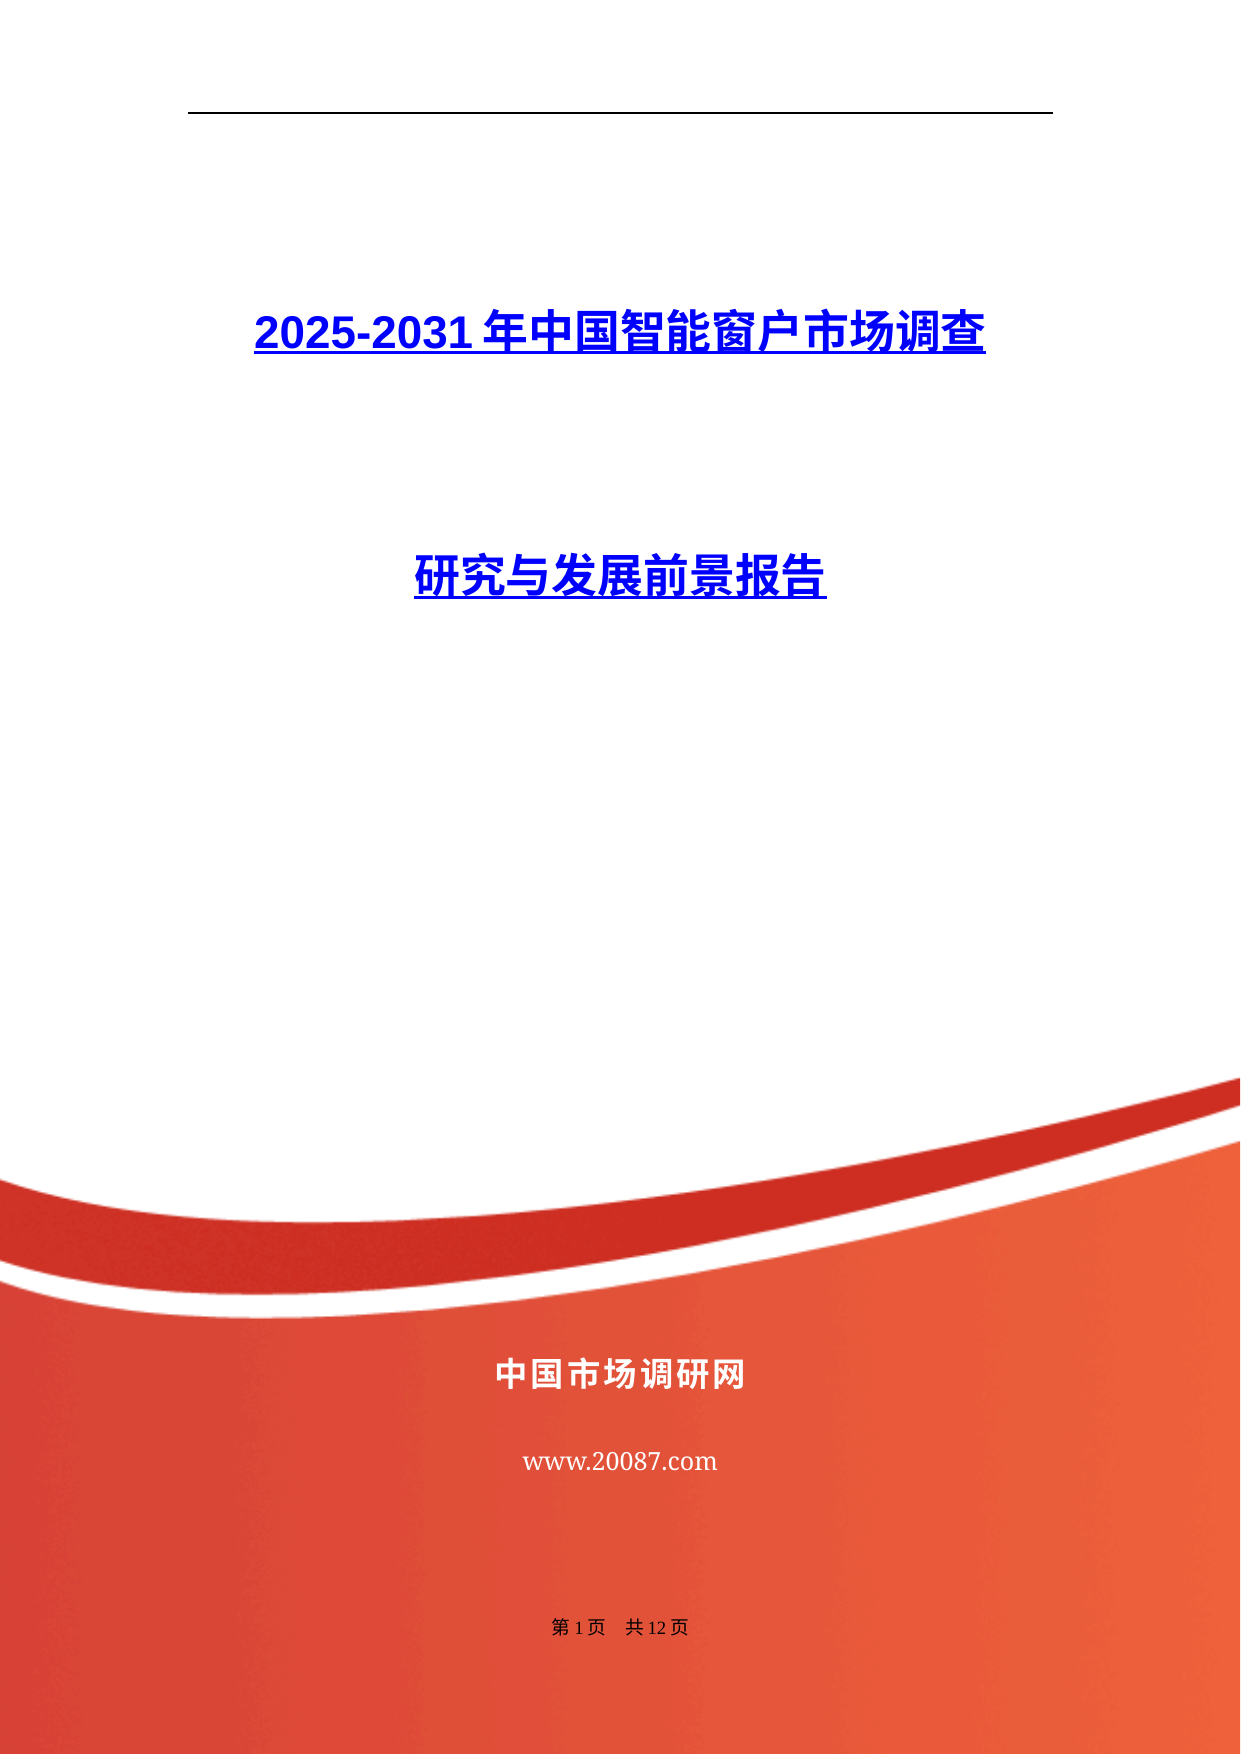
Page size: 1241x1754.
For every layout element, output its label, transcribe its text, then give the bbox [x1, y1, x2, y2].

picture [0, 1006, 1241, 1754]
table_header 2025-2031年中国智能窗户市场调查研究与发展前景报告 [188, 207, 1053, 773]
text www.20087.com [187, 1428, 1053, 1493]
subtitle 中国市场调研网 [187, 1339, 1053, 1404]
